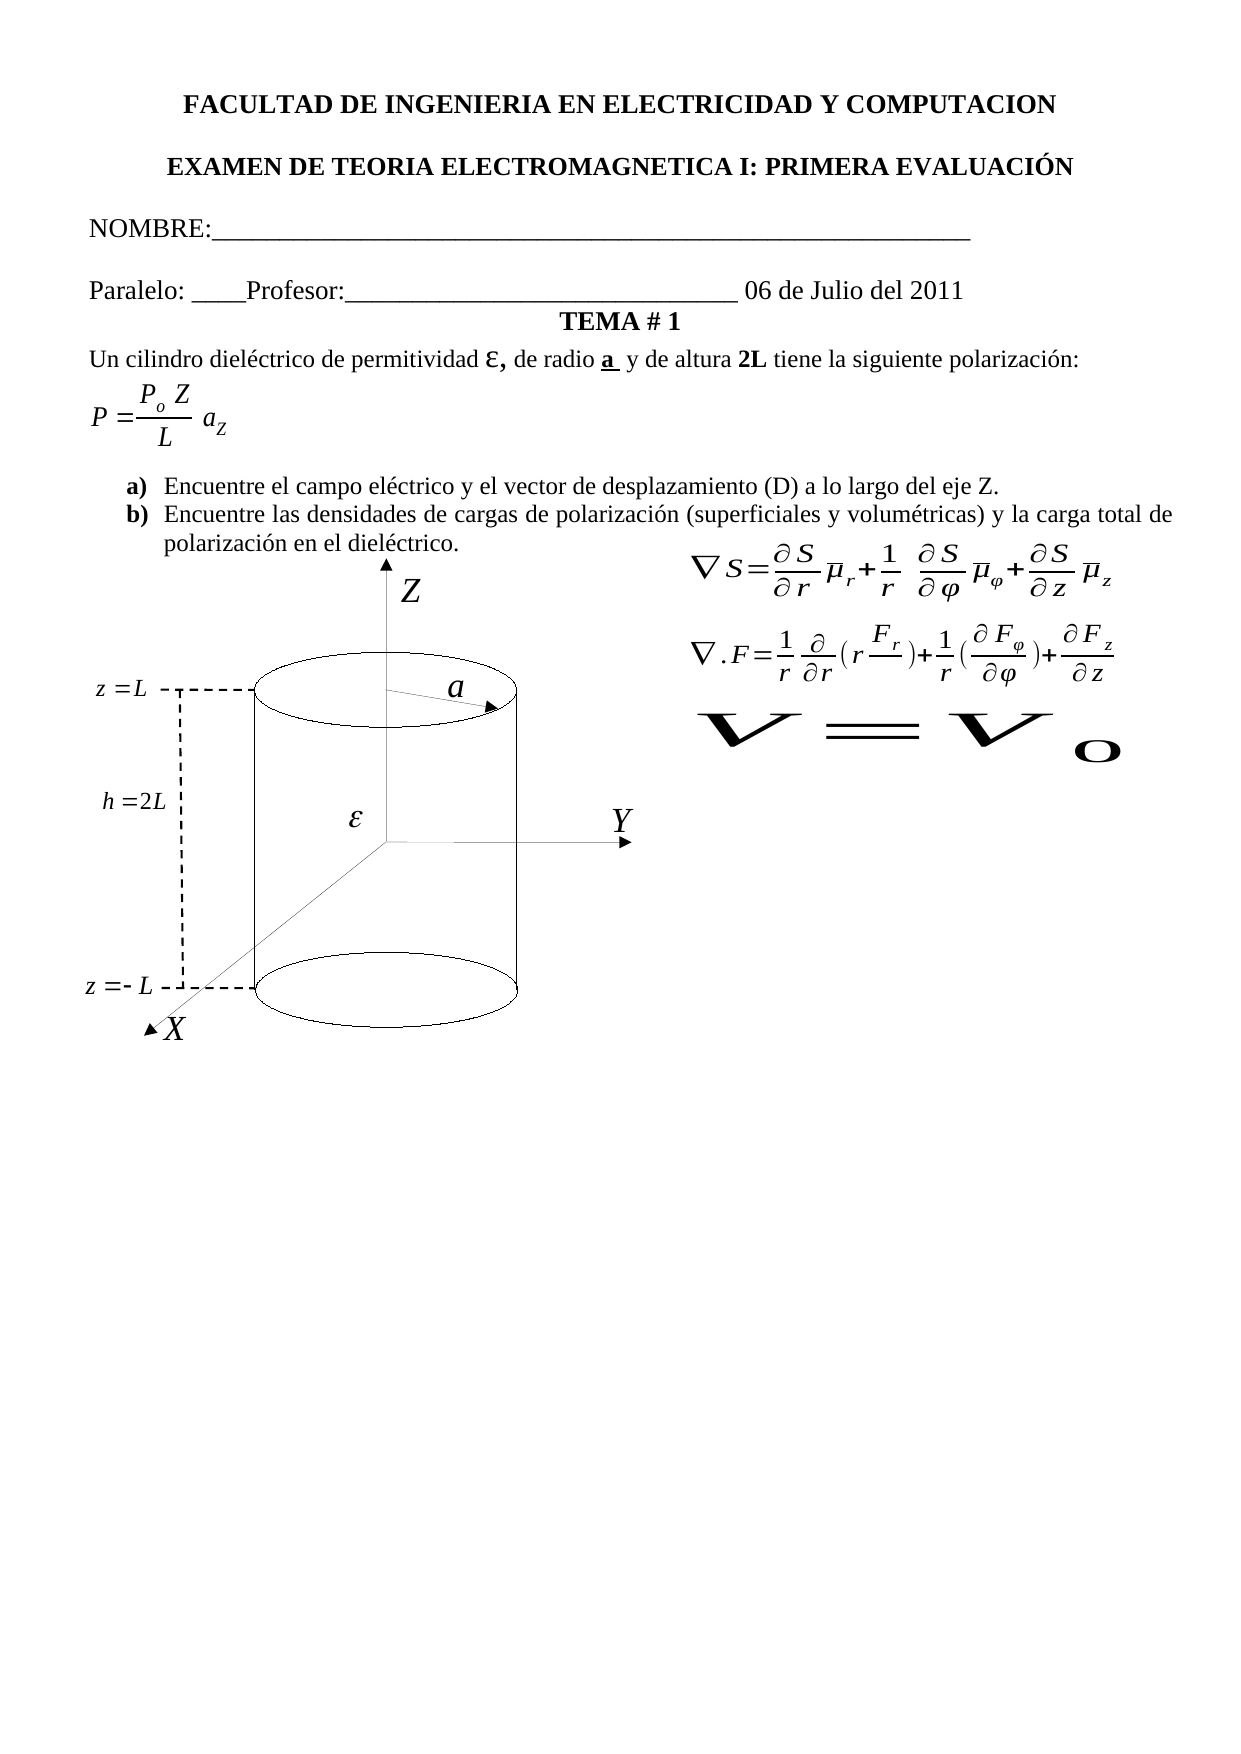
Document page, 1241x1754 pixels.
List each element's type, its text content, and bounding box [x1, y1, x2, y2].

title FACULTAD DE INGENIERIA EN ELECTRICIDAD Y COMPUTACION [89, 89, 1152, 120]
text Paralelo: ____Profesor:_____________________________ 06 de Julio del 2011 [89, 274, 1152, 306]
text NOMBRE:________________________________________________________ [89, 212, 1152, 243]
list Encuentre el campo eléctrico y el vector de desplazamiento (D) a lo largo del eje Z. [126, 471, 1173, 499]
text Un cilindro dieléctrico de permitividad ε, de radio a y de altura 2L tiene la siguiente polarización: [89, 337, 1152, 375]
subtitle EXAMEN DE TEORIA ELECTROMAGNETICA I: PRIMERA EVALUACIÓN [89, 151, 1152, 181]
text TEMA # 1 [89, 306, 1152, 337]
list Encuentre las densidades de cargas de polarización (superficiales y volumétricas) y la carga total de polarización en el dieléctrico. [126, 499, 1173, 557]
